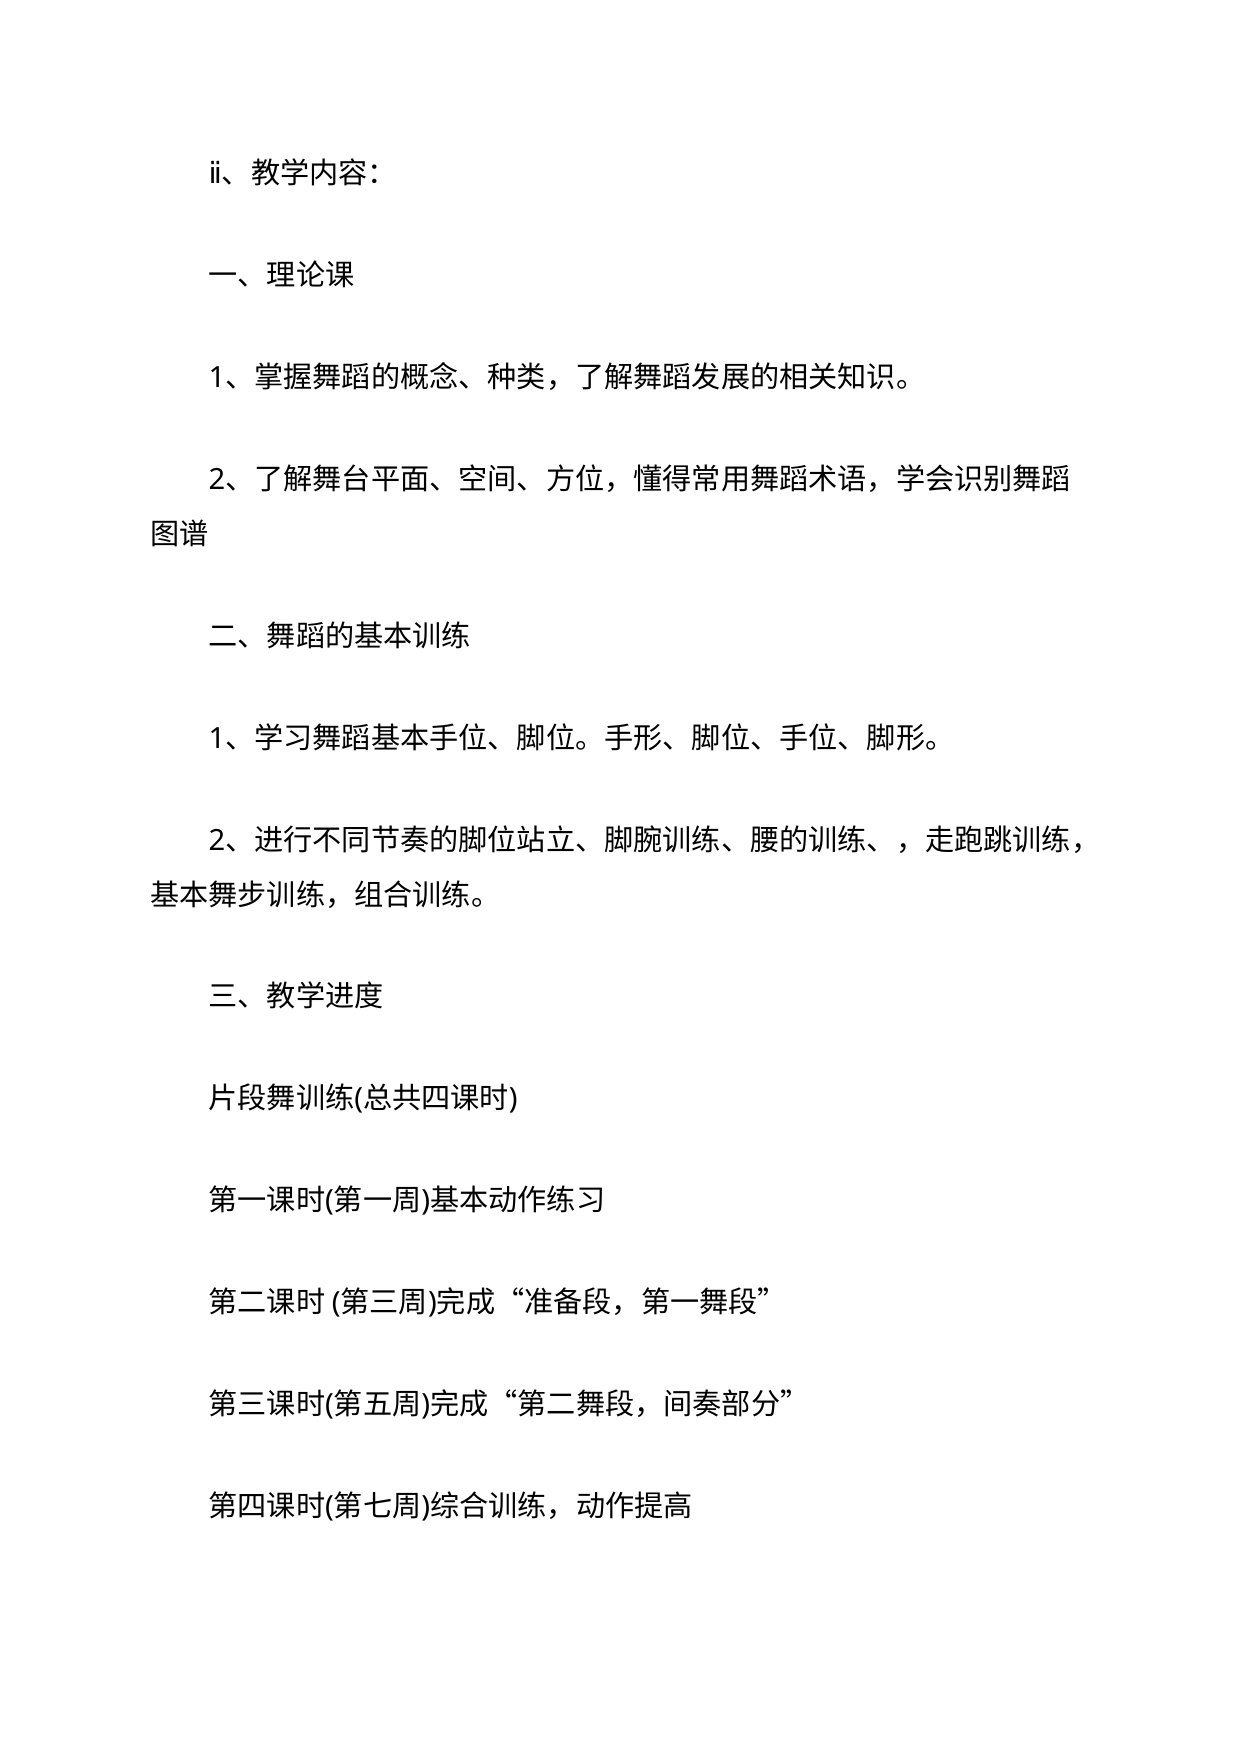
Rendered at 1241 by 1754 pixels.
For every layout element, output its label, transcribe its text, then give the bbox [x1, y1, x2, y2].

text 第三课时(第五周)完成“第二舞段，间奏部分” [150, 1381, 1090, 1423]
text 1、掌握舞蹈的概念、种类，了解舞蹈发展的相关知识。 [150, 354, 1090, 396]
text ⅱ、教学内容： [150, 150, 1090, 192]
text 片段舞训练(总共四课时) [150, 1075, 1090, 1117]
text 第二课时 (第三周)完成“准备段，第一舞段” [150, 1279, 1090, 1321]
text 1、学习舞蹈基本手位、脚位。手形、脚位、手位、脚形。 [150, 714, 1090, 757]
text 三、教学进度 [150, 973, 1090, 1015]
text 一、理论课 [150, 252, 1090, 294]
text 第一课时(第一周)基本动作练习 [150, 1177, 1090, 1219]
text 第四课时(第七周)综合训练，动作提高 [150, 1483, 1090, 1525]
text 2、了解舞台平面、空间、方位，懂得常用舞蹈术语，学会识别舞蹈图谱 [150, 456, 1090, 553]
text 2、进行不同节奏的脚位站立、脚腕训练、腰的训练、，走跑跳训练，基本舞步训练，组合训练。 [150, 816, 1090, 913]
text 二、舞蹈的基本训练 [150, 612, 1090, 655]
